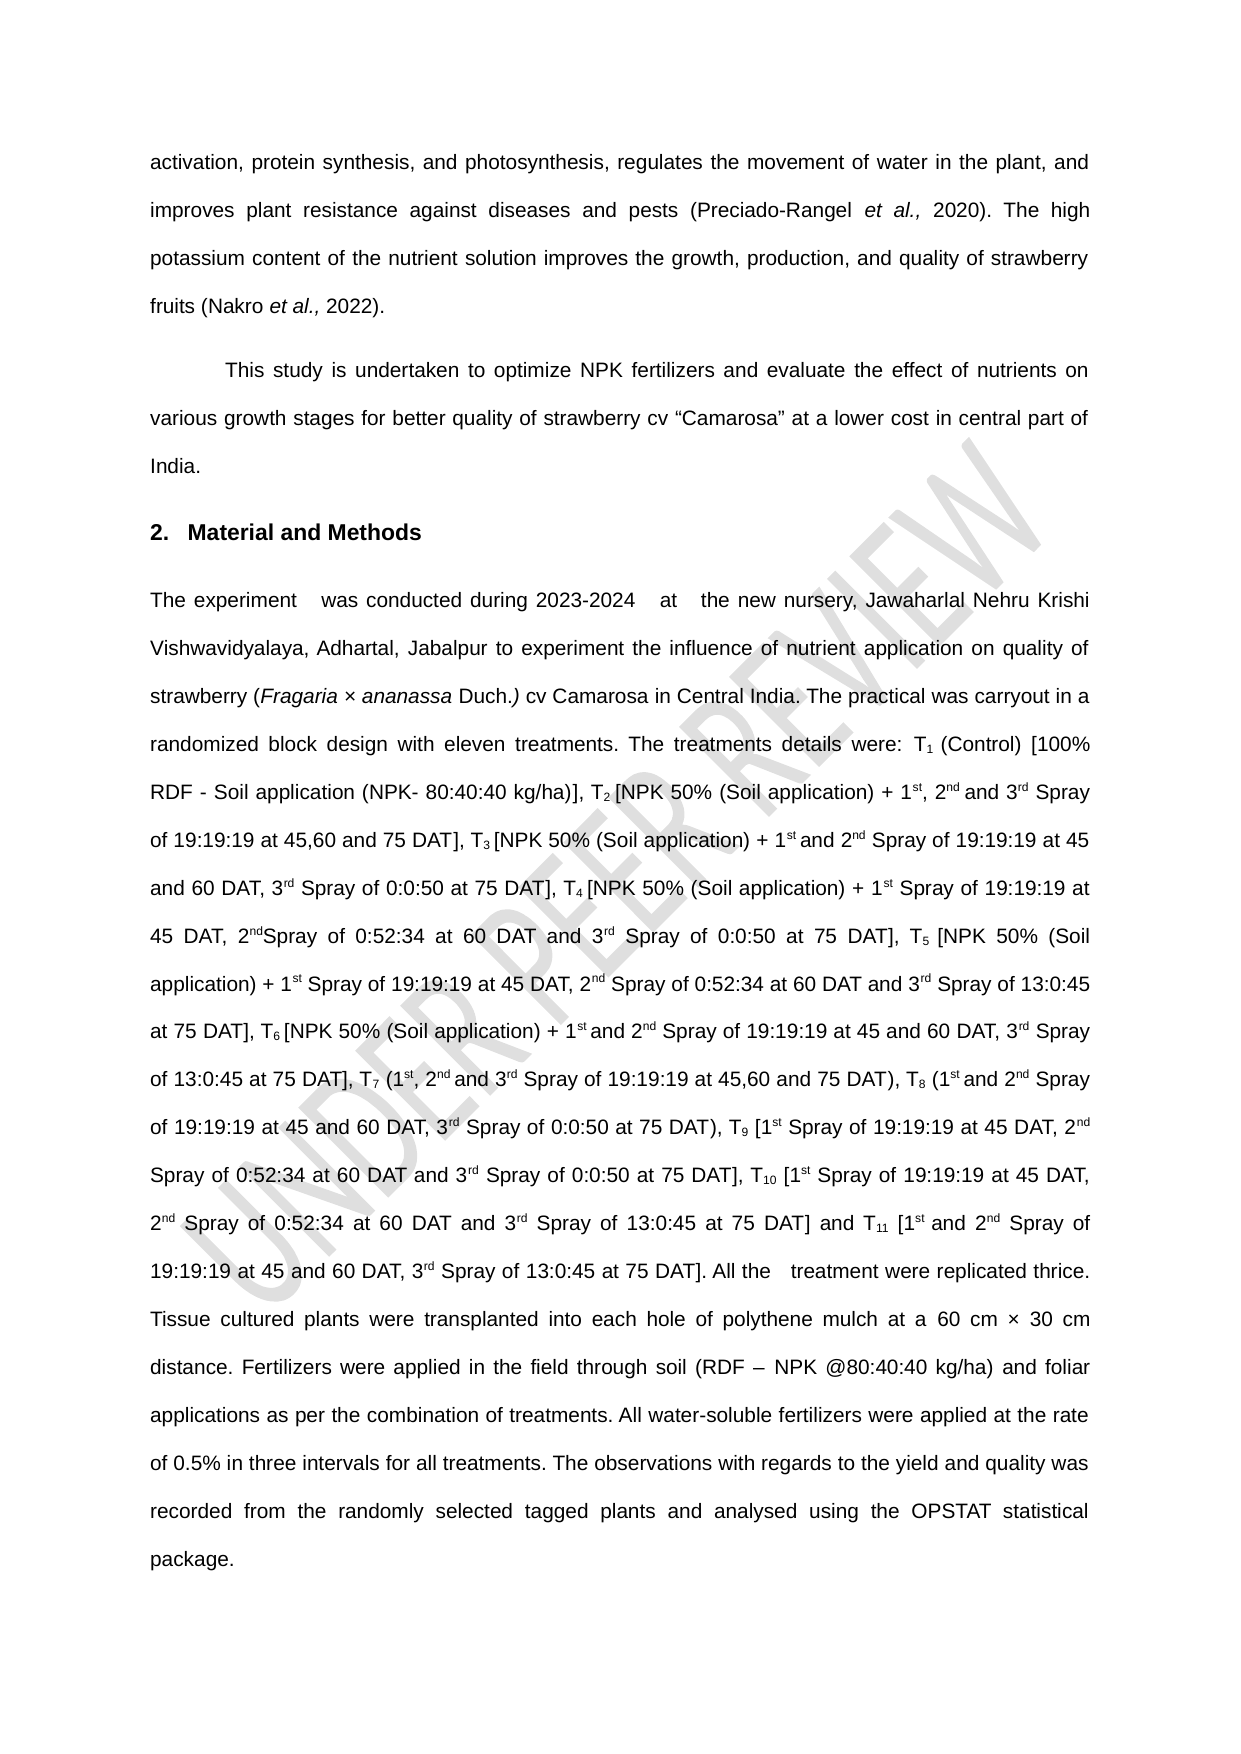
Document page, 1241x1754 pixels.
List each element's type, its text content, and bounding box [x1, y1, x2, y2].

list Material and Methods [150, 519, 1090, 545]
text The experiment was conducted during 2023-2024 at the new nursery, Jawaharlal Nehru Krishi Vishwavidyalaya, Adhartal, Jabalpur to experiment the influence of nutrient application on quality of strawberry (Fragaria × ananassa Duch.) cv Camarosa in Central India. The practical was carryout in a randomized block design with eleven treatments. The treatments details were: T1 (Control) [100% RDF - Soil application (NPK- 80:40:40 kg/ha)], T2 [NPK 50% (Soil application) + 1st, 2nd and 3rd Spray of 19:19:19 at 45,60 and 75 DAT], T3 [NPK 50% (Soil application) + 1st and 2nd Spray of 19:19:19 at 45 and 60 DAT, 3rd Spray of 0:0:50 at 75 DAT], T4 [NPK 50% (Soil application) + 1st Spray of 19:19:19 at 45 DAT, 2ndSpray of 0:52:34 at 60 DAT and 3rd Spray of 0:0:50 at 75 DAT], T5 [NPK 50% (Soil application) + 1st Spray of 19:19:19 at 45 DAT, 2nd Spray of 0:52:34 at 60 DAT and 3rd Spray of 13:0:45 at 75 DAT], T6 [NPK 50% (Soil application) + 1st and 2nd Spray of 19:19:19 at 45 and 60 DAT, 3rd Spray of 13:0:45 at 75 DAT], T7 (1st, 2nd and 3rd Spray of 19:19:19 at 45,60 and 75 DAT), T8 (1st and 2nd Spray of 19:19:19 at 45 and 60 DAT, 3rd Spray of 0:0:50 at 75 DAT), T9 [1st Spray of 19:19:19 at 45 DAT, 2nd Spray of 0:52:34 at 60 DAT and 3rd Spray of 0:0:50 at 75 DAT], T10 [1st Spray of 19:19:19 at 45 DAT, 2nd Spray of 0:52:34 at 60 DAT and 3rd Spray of 13:0:45 at 75 DAT] and T11 [1st and 2nd Spray of 19:19:19 at 45 and 60 DAT, 3rd Spray of 13:0:45 at 75 DAT]. All the treatment were replicated thrice. Tissue cultured plants were transplanted into each hole of polythene mulch at a 60 cm × 30 cm distance. Fertilizers were applied in the field through soil (RDF – NPK @80:40:40 kg/ha) and foliar applications as per the combination of treatments. All water-soluble fertilizers were applied at the rate of 0.5% in three intervals for all treatments. The observations with regards to the yield and quality was recorded from the randomly selected tagged plants and analysed using the OPSTAT statistical package. [150, 588, 1090, 1570]
text This study is undertaken to optimize NPK fertilizers and evaluate the effect of nutrients on various growth stages for better quality of strawberry cv “Camarosa” at a lower cost in central part of India. [150, 358, 1090, 478]
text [150, 150, 1090, 318]
